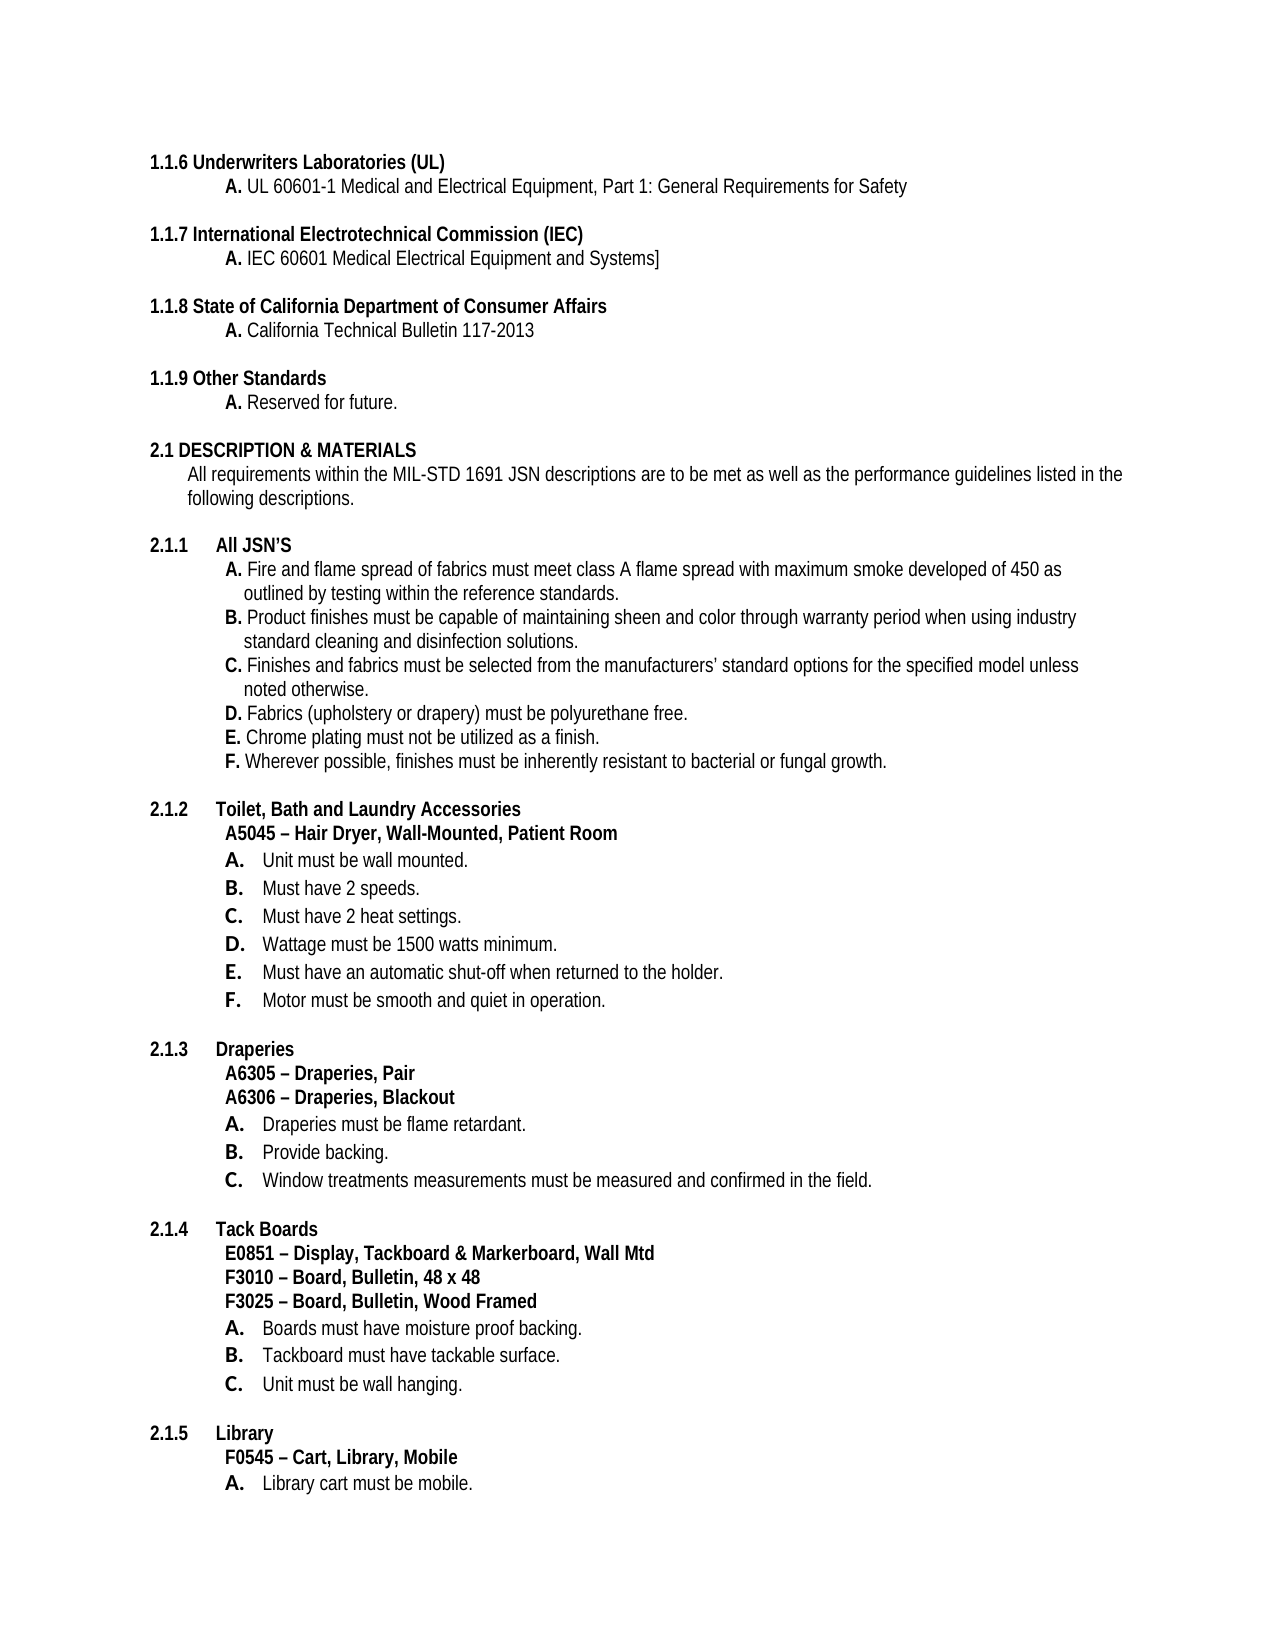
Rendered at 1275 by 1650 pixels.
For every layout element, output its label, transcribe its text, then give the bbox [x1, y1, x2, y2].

list 2.1.2 Toilet, Bath and Laundry Accessories [150, 797, 1125, 821]
list Draperies must be flame retardant. [225, 1109, 1125, 1137]
list D. Fabrics (upholstery or drapery) must be polyurethane free. [225, 701, 1125, 725]
text 1.1.9 Other Standards [150, 366, 1125, 389]
text 2.1 DESCRIPTION & MATERIALS [150, 437, 1125, 461]
list E. Chrome plating must not be utilized as a finish. [225, 725, 1125, 749]
text A. Reserved for future. [225, 389, 1125, 413]
list A5045 – Hair Dryer, Wall-Mounted, Patient Room [150, 821, 1125, 845]
list Unit must be wall mounted. [225, 845, 1125, 873]
list 2.1.5 Library [150, 1421, 1125, 1444]
list E0851 – Display, Tackboard & Markerboard, Wall Mtd [159, 1241, 1125, 1265]
list Provide backing. [225, 1137, 1125, 1165]
text 1.1.6 Underwriters Laboratories (UL) [150, 150, 1125, 174]
list A. Fire and flame spread of fabrics must meet class A flame spread with maximum smoke developed of 450 as outlined by testing within the reference standards. [178, 557, 1125, 605]
list F3025 – Board, Bulletin, Wood Framed [159, 1289, 1125, 1313]
list F3010 – Board, Bulletin, 48 x 48 [159, 1265, 1125, 1289]
text 1.1.7 International Electrotechnical Commission (IEC) [150, 222, 1125, 246]
list C. Finishes and fabrics must be selected from the manufacturers’ standard options for the specified model unless noted otherwise. [225, 653, 1125, 701]
list Wattage must be 1500 watts minimum. [225, 929, 1125, 957]
list Window treatments measurements must be measured and confirmed in the field. [225, 1165, 1125, 1193]
list Unit must be wall hanging. [225, 1369, 1125, 1397]
list Tackboard must have tackable surface. [225, 1341, 1125, 1369]
list 2.1.4 Tack Boards [150, 1217, 1125, 1241]
list Library cart must be mobile. [225, 1468, 1125, 1497]
list A6305 – Draperies, Pair [159, 1061, 1125, 1085]
list Motor must be smooth and quiet in operation. [225, 985, 1125, 1013]
text A. UL 60601-1 Medical and Electrical Equipment, Part 1: General Requirements for Safety [225, 174, 1125, 198]
list F0545 – Cart, Library, Mobile [159, 1444, 1125, 1468]
list 2.1.3 Draperies [150, 1037, 1125, 1061]
list Must have an automatic shut-off when returned to the holder. [225, 957, 1125, 985]
list Must have 2 speeds. [225, 873, 1125, 901]
list A6306 – Draperies, Blackout [159, 1085, 1125, 1109]
text All requirements within the MIL-STD 1691 JSN descriptions are to be met as well as the performance guidelines listed in the following descriptions. [187, 461, 1125, 509]
list Boards must have moisture proof backing. [225, 1313, 1125, 1341]
text 1.1.8 State of California Department of Consumer Affairs [150, 294, 1125, 318]
list F. Wherever possible, finishes must be inherently resistant to bacterial or fungal growth. [225, 749, 1125, 773]
list 2.1.1 All JSN’S [150, 533, 1125, 557]
text A. IEC 60601 Medical Electrical Equipment and Systems] [225, 246, 1125, 270]
list B. Product finishes must be capable of maintaining sheen and color through warranty period when using industry standard cleaning and disinfection solutions. [225, 605, 1125, 653]
list Must have 2 heat settings. [225, 901, 1125, 929]
text A. California Technical Bulletin 117-2013 [225, 318, 1125, 342]
